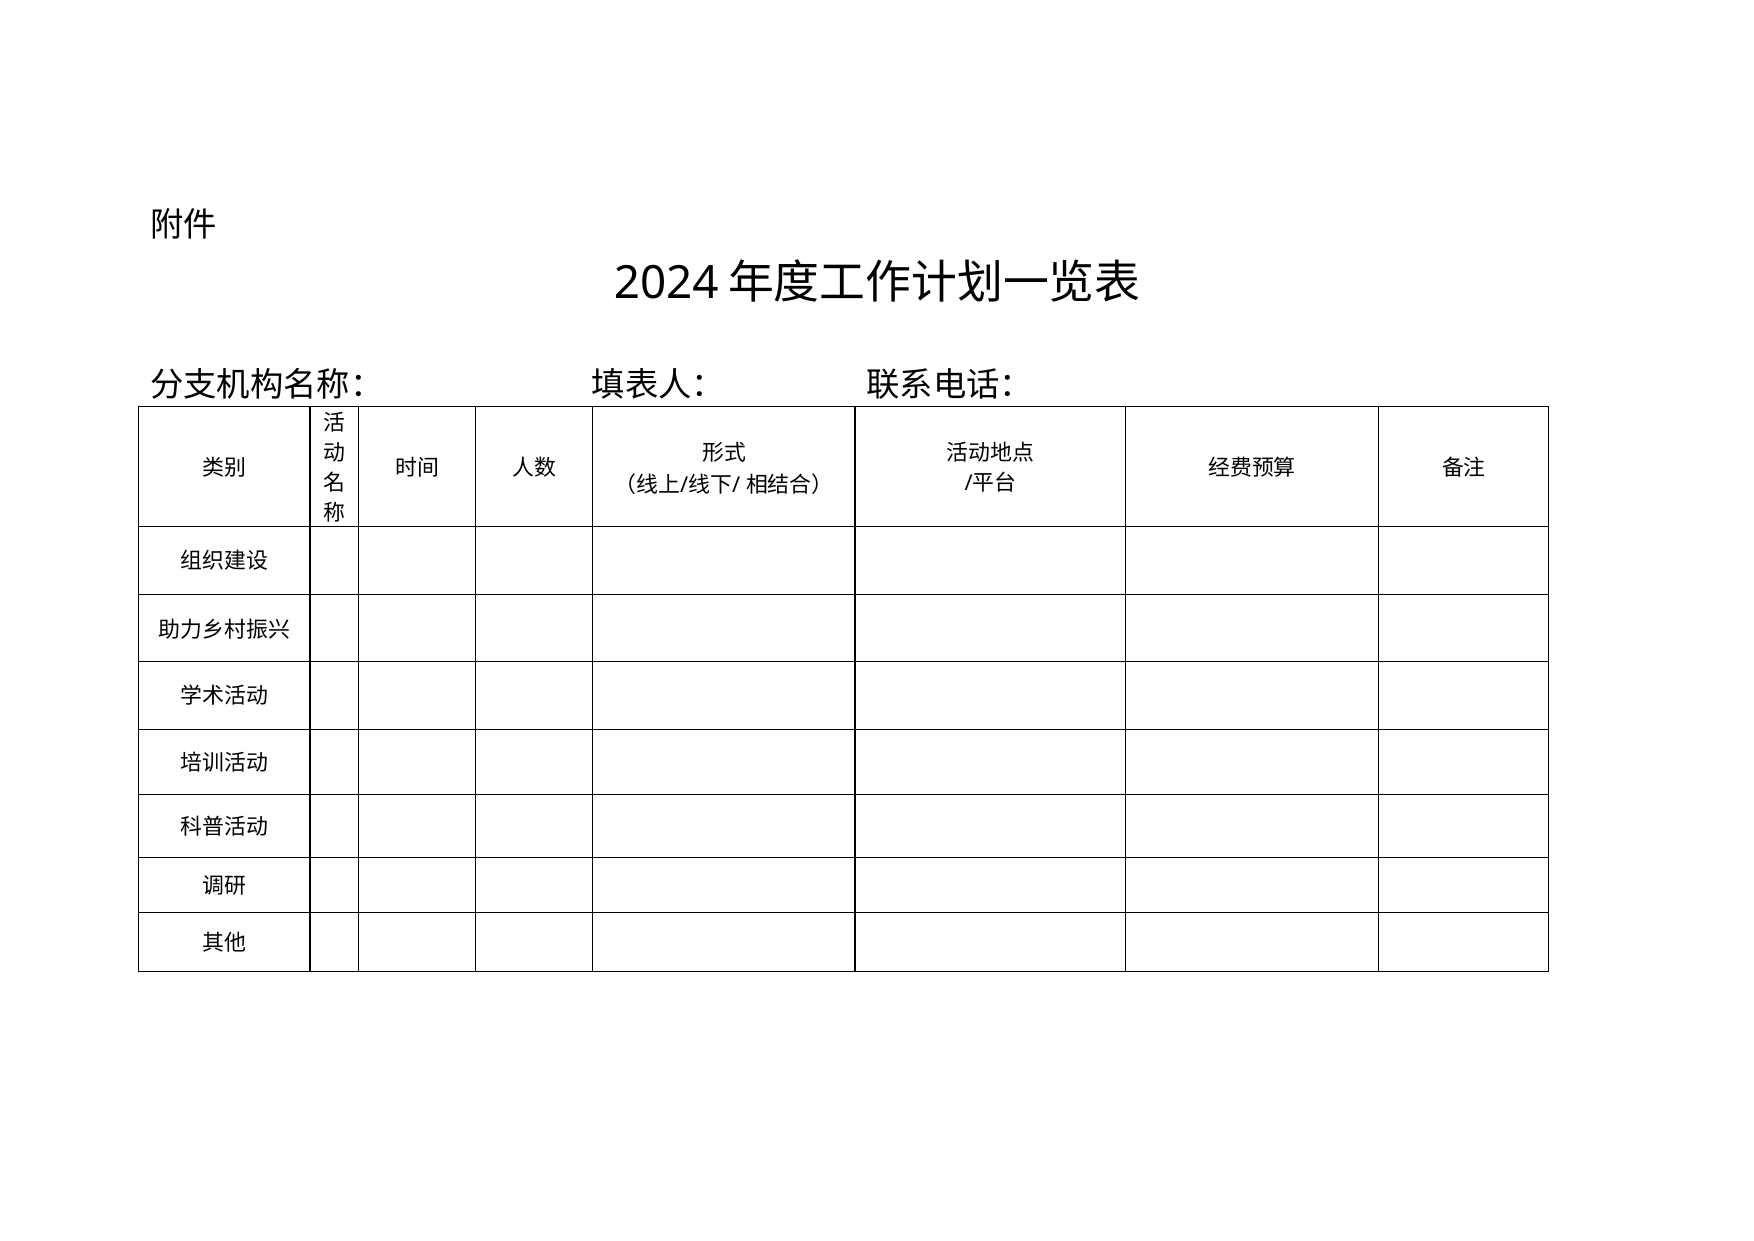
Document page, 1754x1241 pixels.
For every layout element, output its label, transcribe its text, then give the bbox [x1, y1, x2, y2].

table_cell [311, 662, 358, 728]
table_cell 助力乡村振兴 [139, 595, 309, 661]
table_cell [476, 858, 592, 912]
table_header 活动地点 /平台 [856, 407, 1125, 526]
table_cell [856, 730, 1125, 794]
table_cell [311, 913, 358, 971]
table_cell [1379, 913, 1548, 971]
table_cell [856, 662, 1125, 728]
table_cell [476, 795, 592, 857]
table_cell [856, 858, 1125, 912]
table_cell [476, 595, 592, 661]
table_cell [1126, 730, 1378, 794]
table_cell [359, 913, 475, 971]
table_cell [476, 730, 592, 794]
table_cell [476, 913, 592, 971]
table_cell [1379, 795, 1548, 857]
table_cell [593, 527, 854, 594]
table_cell [359, 662, 475, 728]
table_cell [311, 730, 358, 794]
table_cell [856, 527, 1125, 594]
table_header 备注 [1379, 407, 1548, 526]
table_header 经费预算 [1126, 407, 1378, 526]
table_cell [476, 527, 592, 594]
table_cell [593, 858, 854, 912]
table_cell [359, 795, 475, 857]
table_cell [1379, 858, 1548, 912]
table_cell [1379, 527, 1548, 594]
table_cell [1379, 662, 1548, 728]
table_cell [1126, 595, 1378, 661]
table_cell [593, 662, 854, 728]
table_cell [593, 795, 854, 857]
table_header 时间 [359, 407, 475, 526]
table_cell [311, 858, 358, 912]
table_cell [1379, 730, 1548, 794]
table_cell [476, 662, 592, 728]
table_cell [359, 527, 475, 594]
table_cell [311, 595, 358, 661]
table_header 类别 [139, 407, 309, 526]
table_cell 其他 [139, 913, 309, 971]
table_cell [593, 913, 854, 971]
table_cell [311, 795, 358, 857]
table_cell [1126, 913, 1378, 971]
table_cell [359, 595, 475, 661]
table_cell [593, 595, 854, 661]
table_cell 组织建设 [139, 527, 309, 594]
text 附件 [150, 198, 1604, 246]
table_cell [856, 795, 1125, 857]
table_cell [1126, 795, 1378, 857]
table_cell 调研 [139, 858, 309, 912]
table_cell [1379, 595, 1548, 661]
table_header 形式 （线上/线下/ 相结合） [593, 407, 854, 526]
table_cell 培训活动 [139, 730, 309, 794]
table_header 活动名称 [311, 407, 358, 526]
table_header 人数 [476, 407, 592, 526]
table_cell [1126, 662, 1378, 728]
table_cell 学术活动 [139, 662, 309, 728]
table_cell [593, 730, 854, 794]
table_cell [856, 595, 1125, 661]
table_cell [856, 913, 1125, 971]
text 分支机构名称： 填表人： 联系电话： [150, 358, 1604, 406]
table_cell [359, 858, 475, 912]
table_cell [1126, 858, 1378, 912]
table_cell [311, 527, 358, 594]
table_cell [1126, 527, 1378, 594]
text 2024年度工作计划一览表 [150, 246, 1604, 312]
table_cell [359, 730, 475, 794]
table_cell 科普活动 [139, 795, 309, 857]
